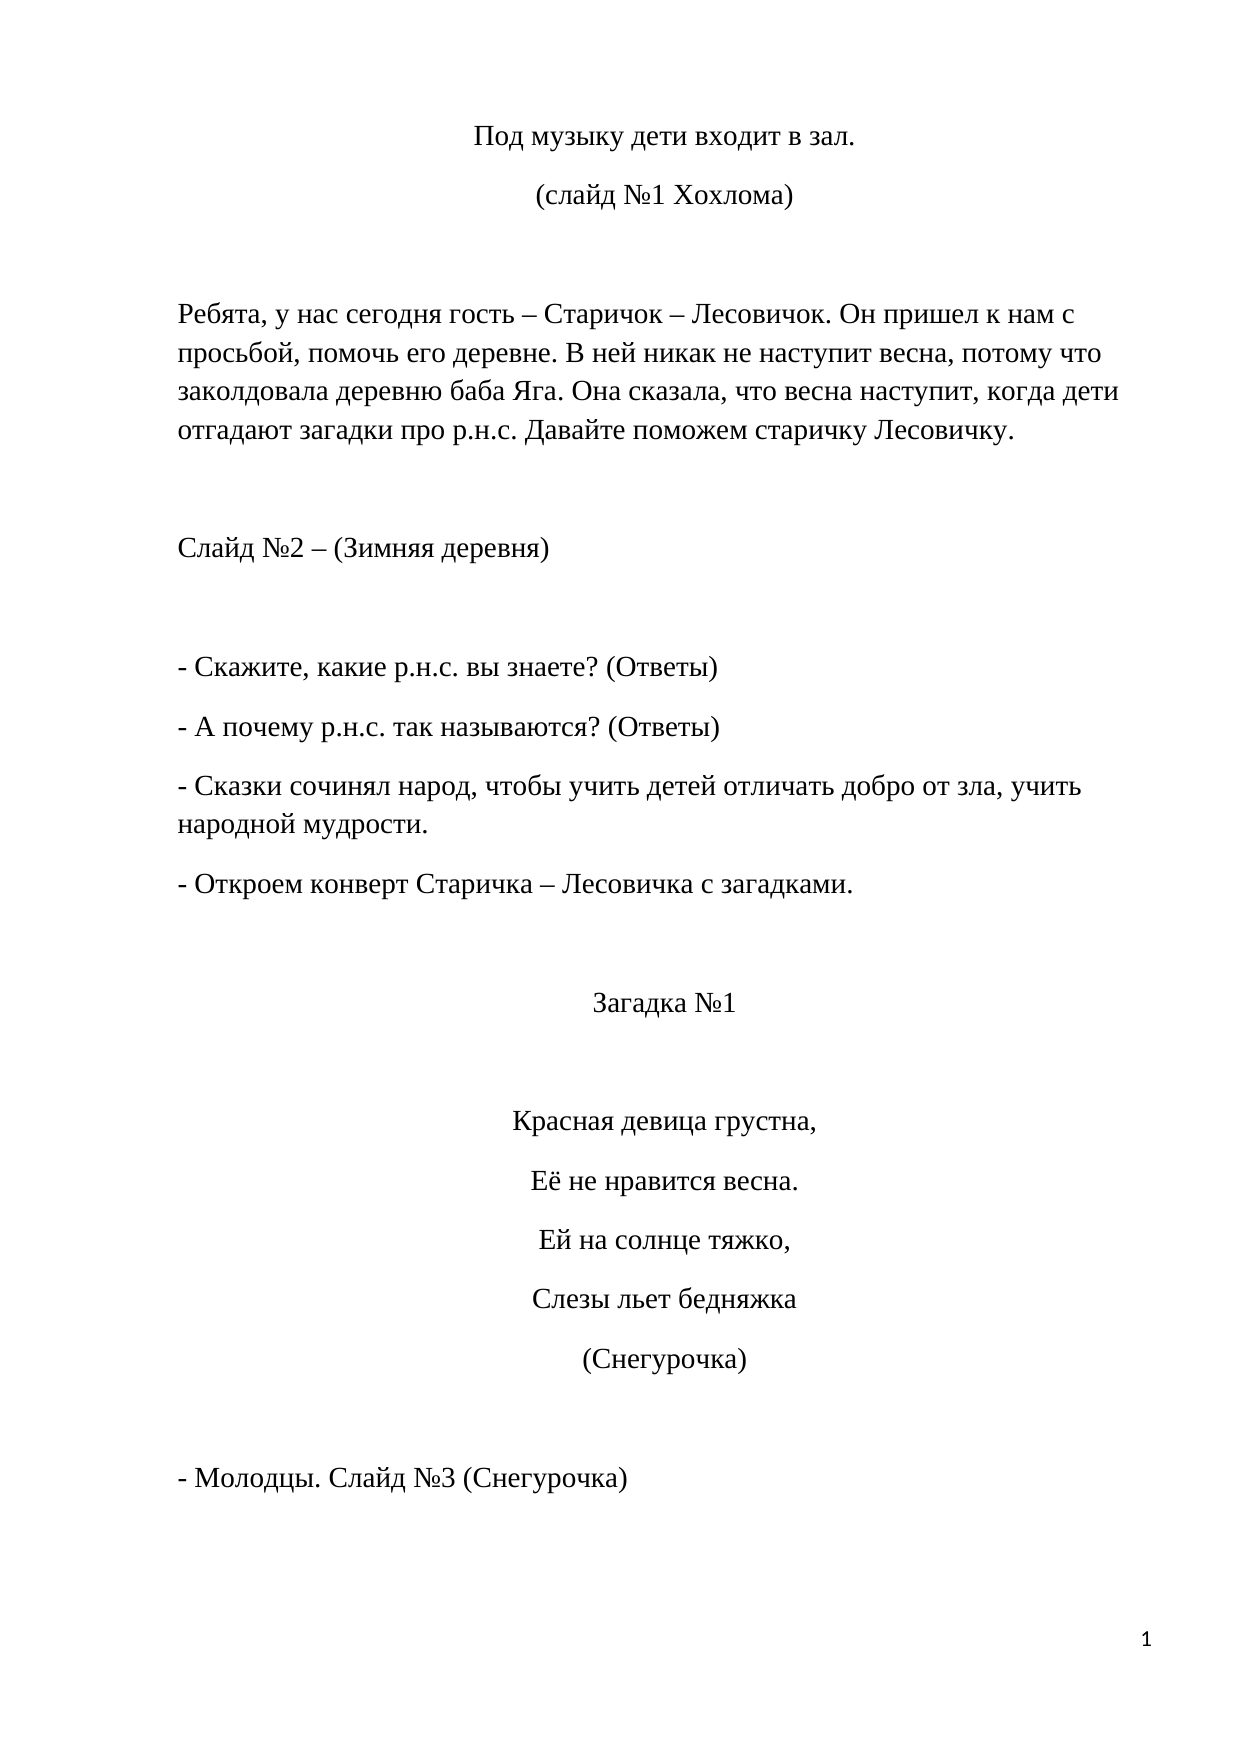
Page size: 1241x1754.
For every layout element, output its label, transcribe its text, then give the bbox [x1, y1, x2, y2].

text - Сказки сочинял народ, чтобы учить детей отличать добро от зла, учить народной мудрости. [177, 768, 1152, 840]
text - Откроем конверт Старичка – Лесовичка с загадками. [177, 866, 1152, 899]
text Под музыку дети входит в зал. [177, 118, 1152, 152]
text Слезы льет бедняжка [177, 1282, 1152, 1315]
text Её не нравится весна. [177, 1163, 1152, 1196]
text (слайд №1 Хохлома) [177, 177, 1152, 211]
text Ей на солнце тяжко, [177, 1222, 1152, 1256]
text Ребята, у нас сегодня гость – Старичок – Лесовичок. Он пришел к нам с просьбой, помочь его деревне. В ней никак не наступит весна, потому что заколдовала деревню баба Яга. Она сказала, что весна наступит, когда дети отгадают загадки про р.н.с. Давайте поможем старичку Лесовичку. [177, 296, 1152, 445]
text Загадка №1 [177, 985, 1152, 1018]
text - Молодцы. Слайд №3 (Снегурочка) [177, 1460, 1152, 1493]
text Красная девица грустна, [177, 1103, 1152, 1137]
text - А почему р.н.с. так называются? (Ответы) [177, 709, 1152, 742]
text Слайд №2 – (Зимняя деревня) [177, 531, 1152, 564]
text (Снегурочка) [177, 1341, 1152, 1374]
text - Скажите, какие р.н.с. вы знаете? (Ответы) [177, 649, 1152, 683]
